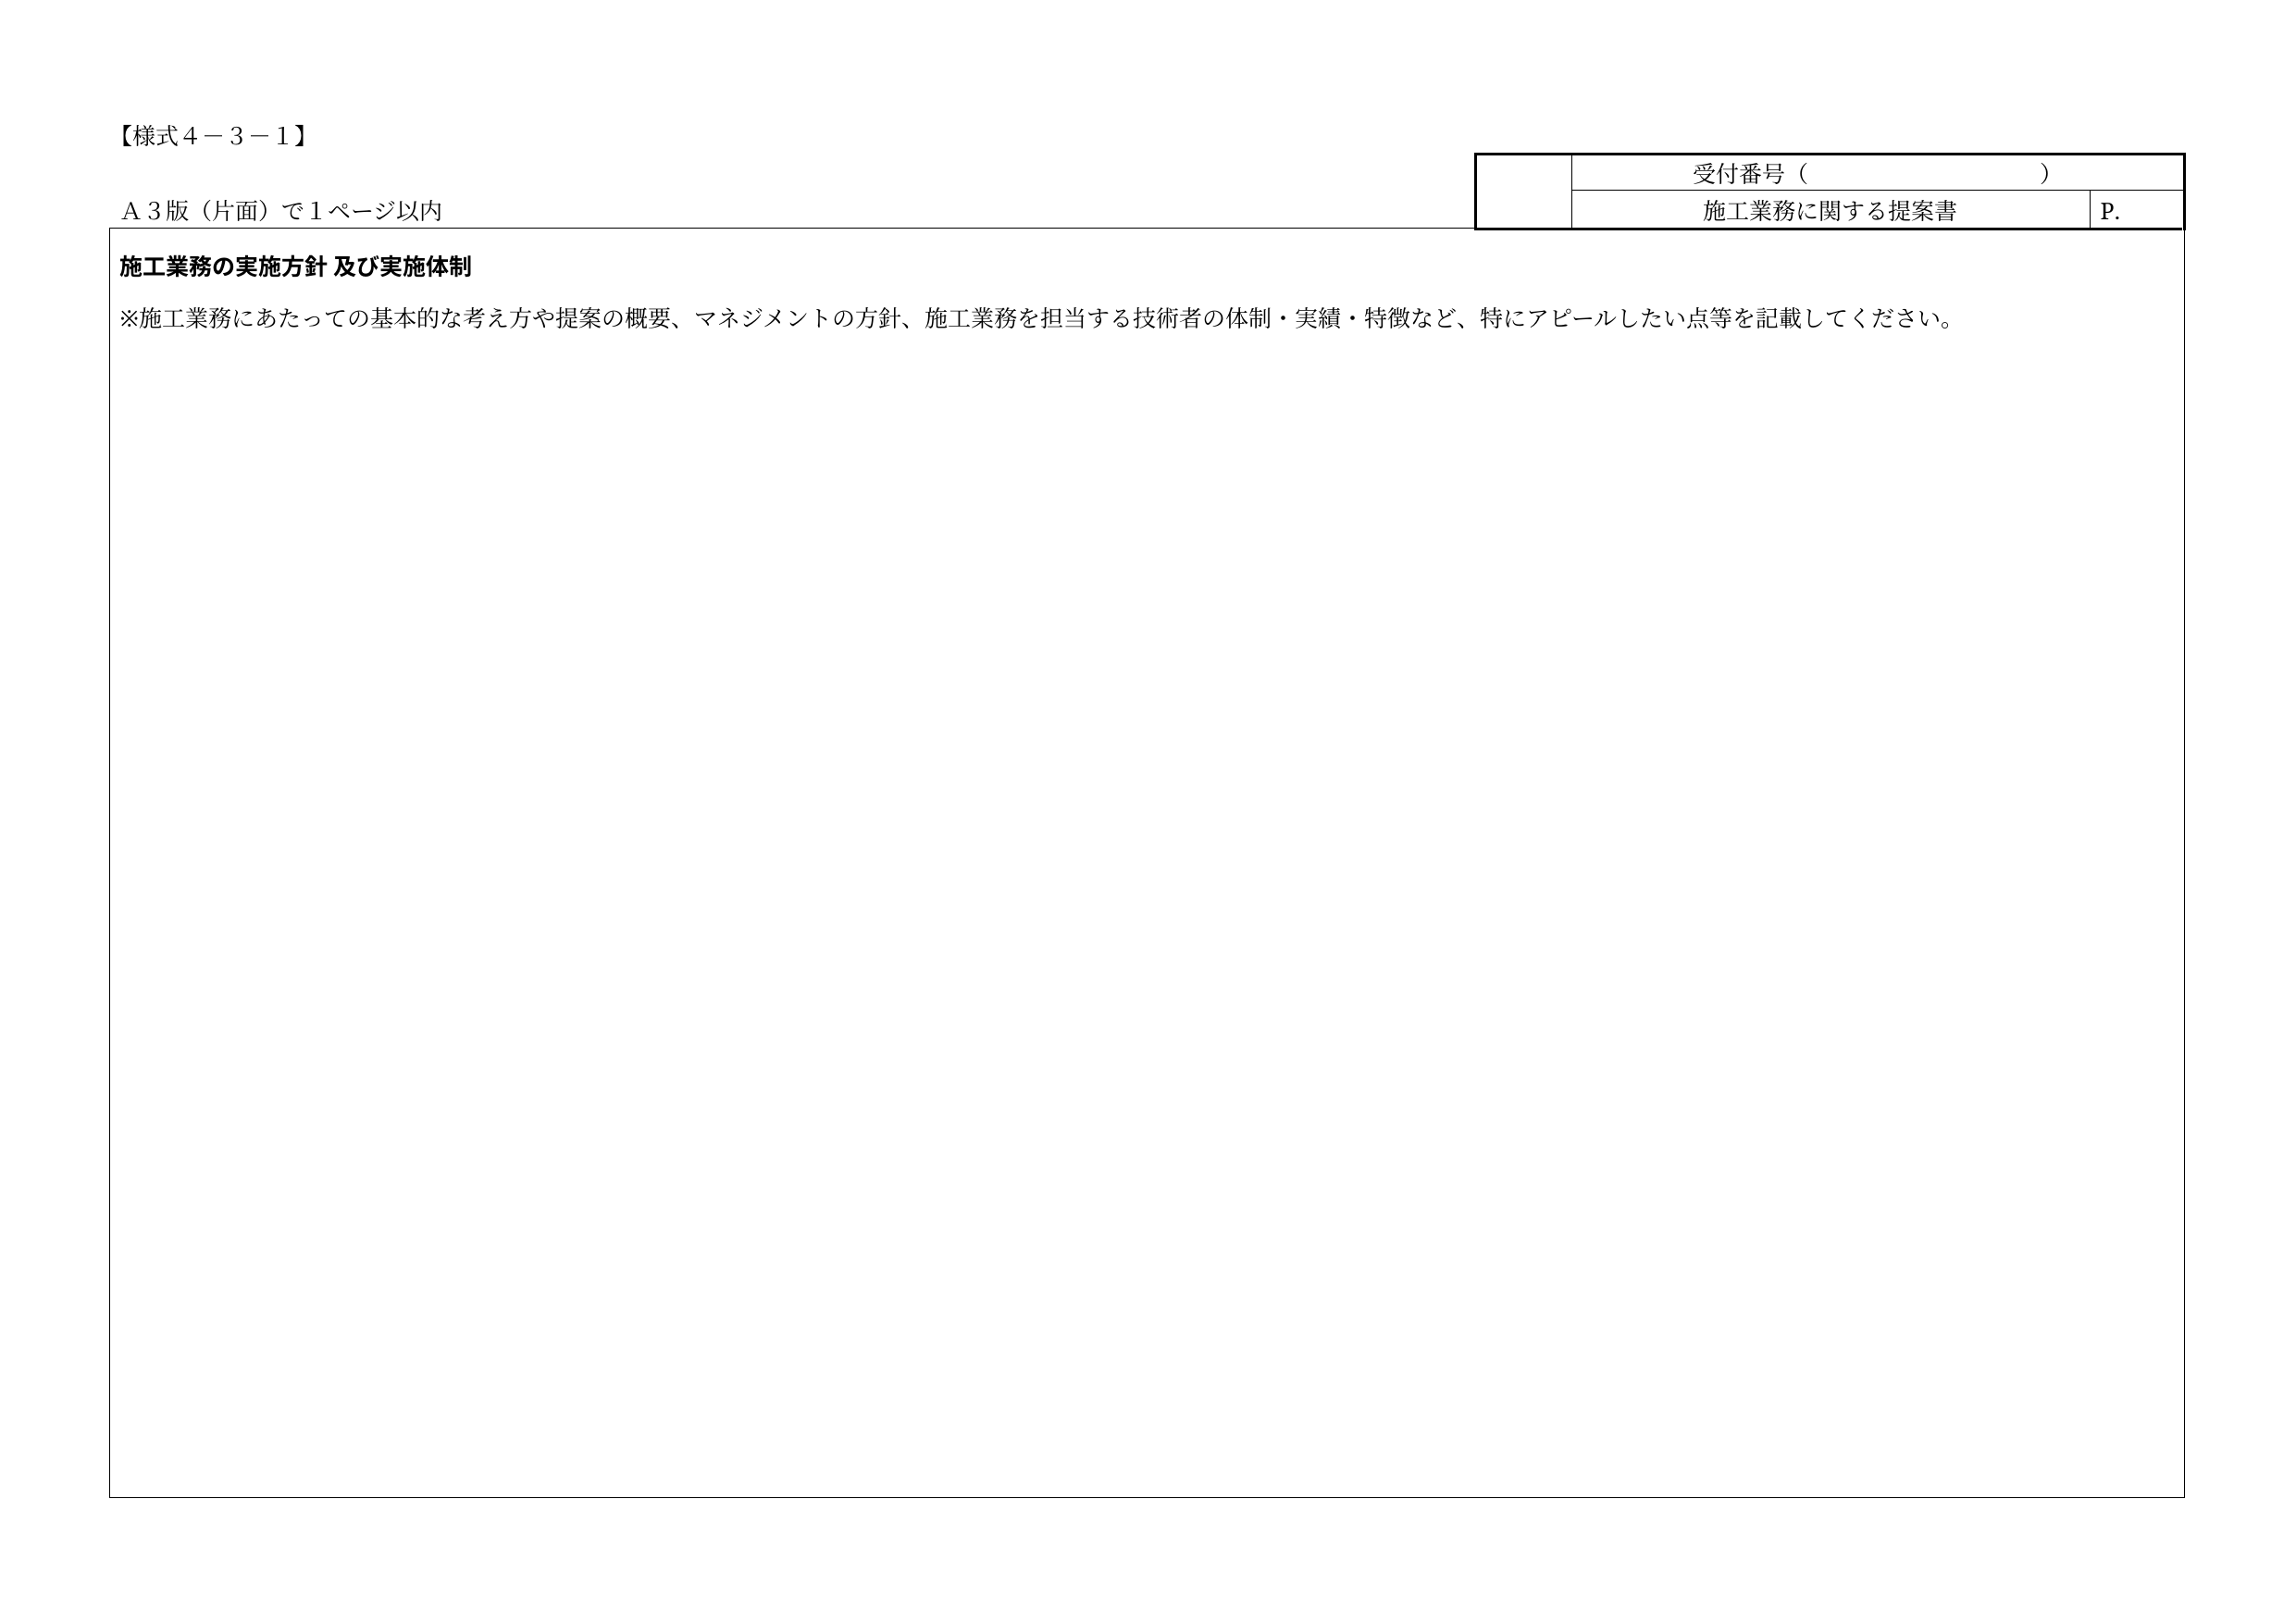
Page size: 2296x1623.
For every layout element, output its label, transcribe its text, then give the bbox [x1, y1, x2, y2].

table_header [1477, 155, 1571, 228]
table_cell 施工業務に関する提案書 [1572, 191, 2090, 228]
table_cell P． [2091, 191, 2183, 228]
table_header 受付番号（ ） [1572, 155, 2183, 190]
table_header Ａ３版（片面）で１ページ以内 [109, 153, 1474, 228]
text 【様式４－３－１】 [109, 118, 2186, 152]
table_cell 施工業務の実施方針 及び実施体制 ※施工業務にあたっての基本的な考え方や提案の概要、マネジメントの方針、施工業務を担当する技術者の体制・実績・特徴など、特にアピールしたい点等を記載してください。 [110, 228, 2184, 1497]
